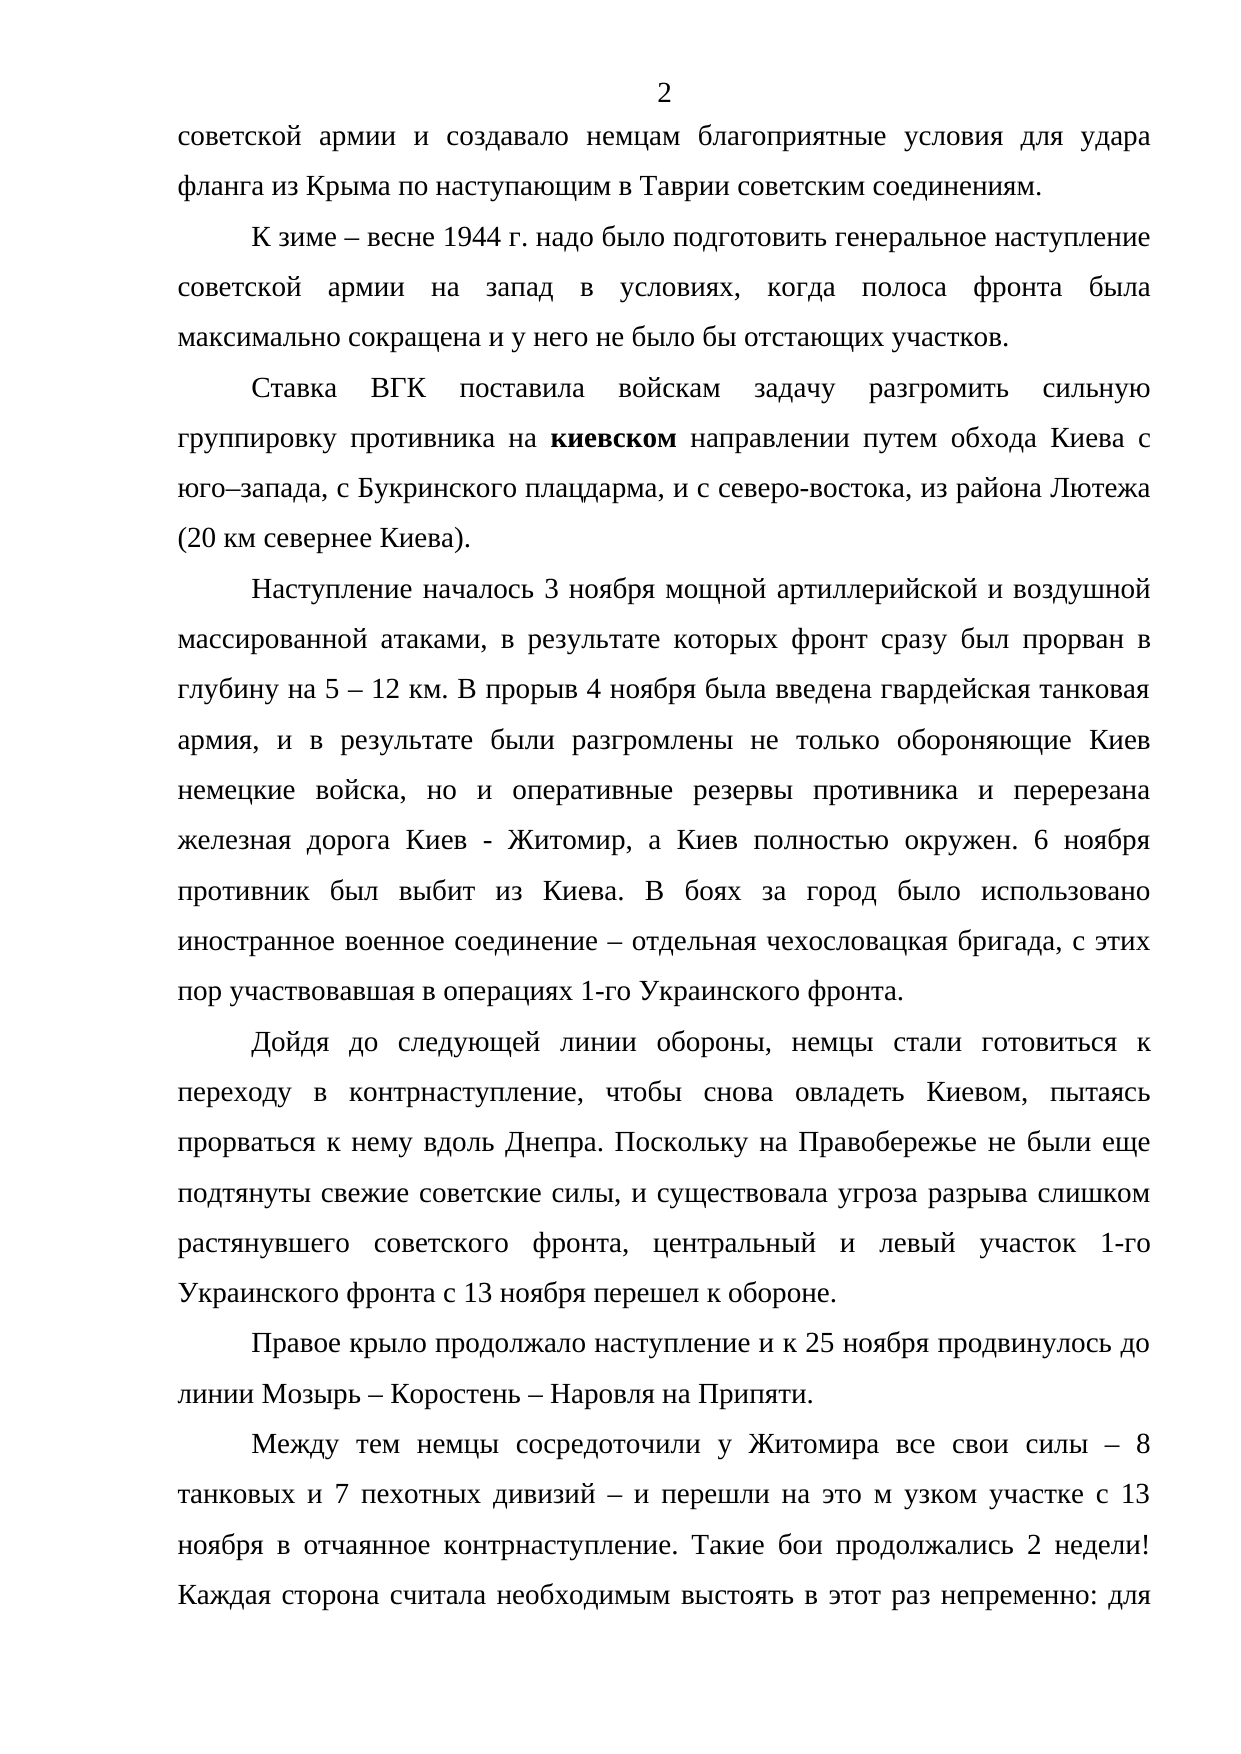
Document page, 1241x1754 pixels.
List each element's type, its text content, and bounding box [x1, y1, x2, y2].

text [177, 1426, 1152, 1611]
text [177, 118, 1152, 202]
text К зиме – весне 1944 г. надо было подготовить генеральное наступление советской армии на запад в условиях, когда полоса фронта была максимально сокращена и у него не было бы отстающих участков. [177, 219, 1152, 353]
text Дойдя до следующей линии обороны, немцы стали готовиться к переходу в контрнаступление, чтобы снова овладеть Киевом, пытаясь прорваться к нему вдоль Днепра. Поскольку на Правобережье не были еще подтянуты свежие советские силы, и существовала угроза разрыва слишком растянувшего советского фронта, центральный и левый участок 1-го Украинского фронта с 13 ноября перешел к обороне. [177, 1024, 1152, 1309]
text Наступление началось 3 ноября мощной артиллерийской и воздушной массированной атаками, в результате которых фронт сразу был прорван в глубину на 5 – 12 км. В прорыв 4 ноября была введена гвардейская танковая армия, и в результате были разгромлены не только обороняющие Киев немецкие войска, но и оперативные резервы противника и перерезана железная дорога Киев - Житомир, а Киев полностью окружен. 6 ноября противник был выбит из Киева. В боях за город было использовано иностранное военное соединение – отдельная чехословацкая бригада, с этих пор участвовавшая в операциях 1-го Украинского фронта. [177, 571, 1152, 1007]
text Правое крыло продолжало наступление и к 25 ноября продвинулось до линии Мозырь – Коростень – Наровля на Припяти. [177, 1326, 1152, 1409]
text Ставка ВГК поставила войскам задачу разгромить сильную группировку противника на киевском направлении путем обхода Киева с юго–запада, с Букринского плацдарма, и с северо-востока, из района Лютежа (20 км севернее Киева). [177, 370, 1152, 554]
